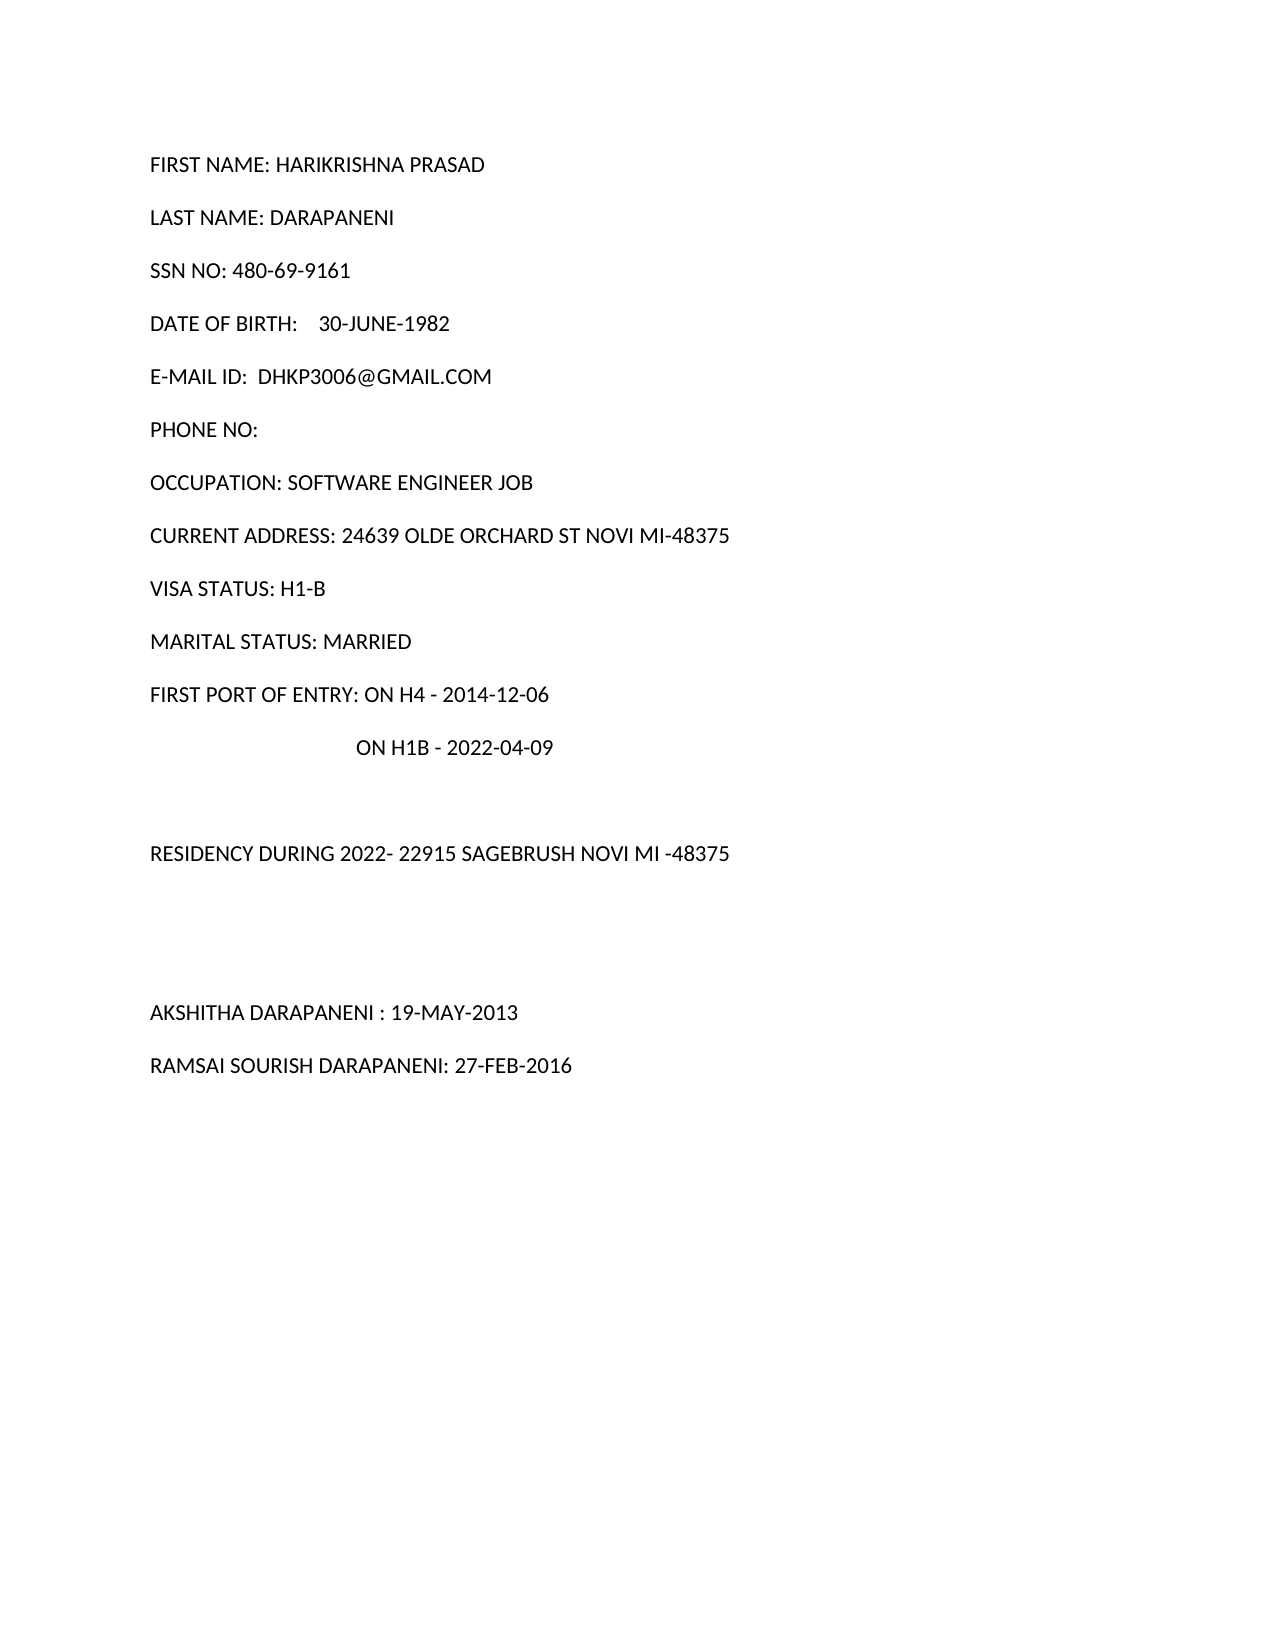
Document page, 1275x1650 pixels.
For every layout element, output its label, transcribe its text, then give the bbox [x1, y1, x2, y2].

text FIRST PORT OF ENTRY: ON H4 - 2014-12-06 [150, 680, 1125, 708]
text ON H1B - 2022-04-09 [150, 733, 1125, 761]
text DATE OF BIRTH: 30-JUNE-1982 [150, 309, 1125, 337]
text LAST NAME: DARAPANENI [150, 203, 1125, 231]
text E-MAIL ID: DHKP3006@GMAIL.COM [150, 362, 1125, 390]
text AKSHITHA DARAPANENI : 19-MAY-2013 [150, 998, 1125, 1026]
text RAMSAI SOURISH DARAPANENI: 27-FEB-2016 [150, 1051, 1125, 1079]
text CURRENT ADDRESS: 24639 OLDE ORCHARD ST NOVI MI-48375 [150, 521, 1125, 549]
text RESIDENCY DURING 2022- 22915 SAGEBRUSH NOVI MI -48375 [150, 839, 1125, 867]
text PHONE NO: [150, 415, 1125, 443]
text MARITAL STATUS: MARRIED [150, 627, 1125, 655]
text SSN NO: 480-69-9161 [150, 256, 1125, 284]
text OCCUPATION: SOFTWARE ENGINEER JOB [150, 468, 1125, 496]
text FIRST NAME: HARIKRISHNA PRASAD [150, 150, 1125, 178]
text VISA STATUS: H1-B [150, 574, 1125, 602]
